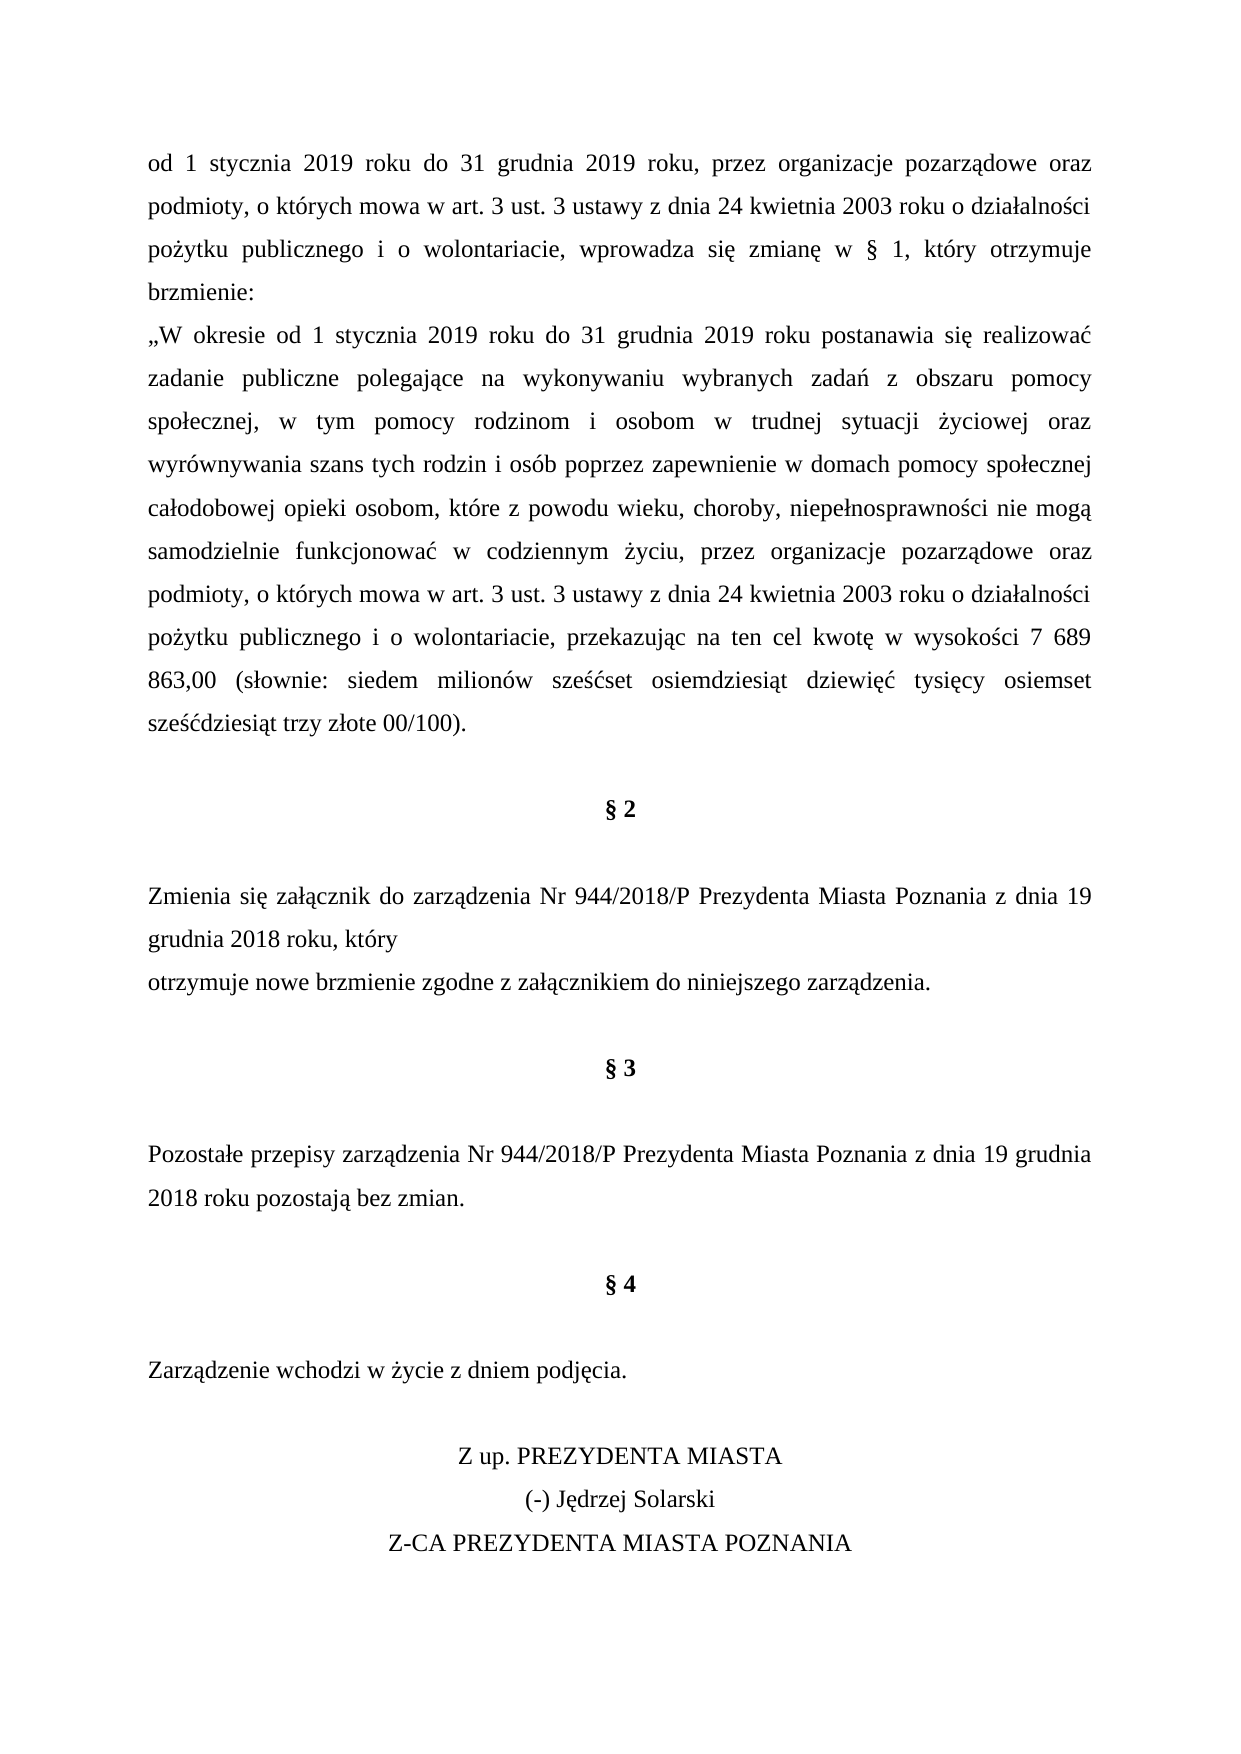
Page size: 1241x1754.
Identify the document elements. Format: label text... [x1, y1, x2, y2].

text otrzymuje nowe brzmienie zgodne z załącznikiem do niniejszego zarządzenia. [148, 967, 1093, 996]
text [148, 148, 1093, 306]
text „W okresie od 1 stycznia 2019 roku do 31 grudnia 2019 roku postanawia się realizować zadanie publiczne polegające na wykonywaniu wybranych zadań z obszaru pomocy społecznej, w tym pomocy rodzinom i osobom w trudnej sytuacji życiowej oraz wyrównywania szans tych rodzin i osób poprzez zapewnienie w domach pomocy społecznej całodobowej opieki osobom, które z powodu wieku, choroby, niepełnosprawności nie mogą samodzielnie funkcjonować w codziennym życiu, przez organizacje pozarządowe oraz podmioty, o których mowa w art. 3 ust. 3 ustawy z dnia 24 kwietnia 2003 roku o działalności pożytku publicznego i o wolontariacie, przekazując na ten cel kwotę w wysokości 7 689 863,00 (słownie: siedem milionów sześćset osiemdziesiąt dziewięć tysięcy osiemset sześćdziesiąt trzy złote 00/100). [148, 320, 1093, 737]
text Zmienia się załącznik do zarządzenia Nr 944/2018/P Prezydenta Miasta Poznania z dnia 19 grudnia 2018 roku, który [148, 881, 1093, 953]
text Z-CA PREZYDENTA MIASTA POZNANIA [148, 1528, 1093, 1556]
text Z up. PREZYDENTA MIASTA [148, 1441, 1093, 1470]
text (-) Jędrzej Solarski [148, 1484, 1093, 1513]
text Zarządzenie wchodzi w życie z dniem podjęcia. [148, 1355, 1093, 1384]
text § 2 [148, 794, 1093, 823]
text § 3 [148, 1053, 1093, 1082]
text Pozostałe przepisy zarządzenia Nr 944/2018/P Prezydenta Miasta Poznania z dnia 19 grudnia 2018 roku pozostają bez zmian. [148, 1139, 1093, 1211]
text § 4 [148, 1269, 1093, 1298]
